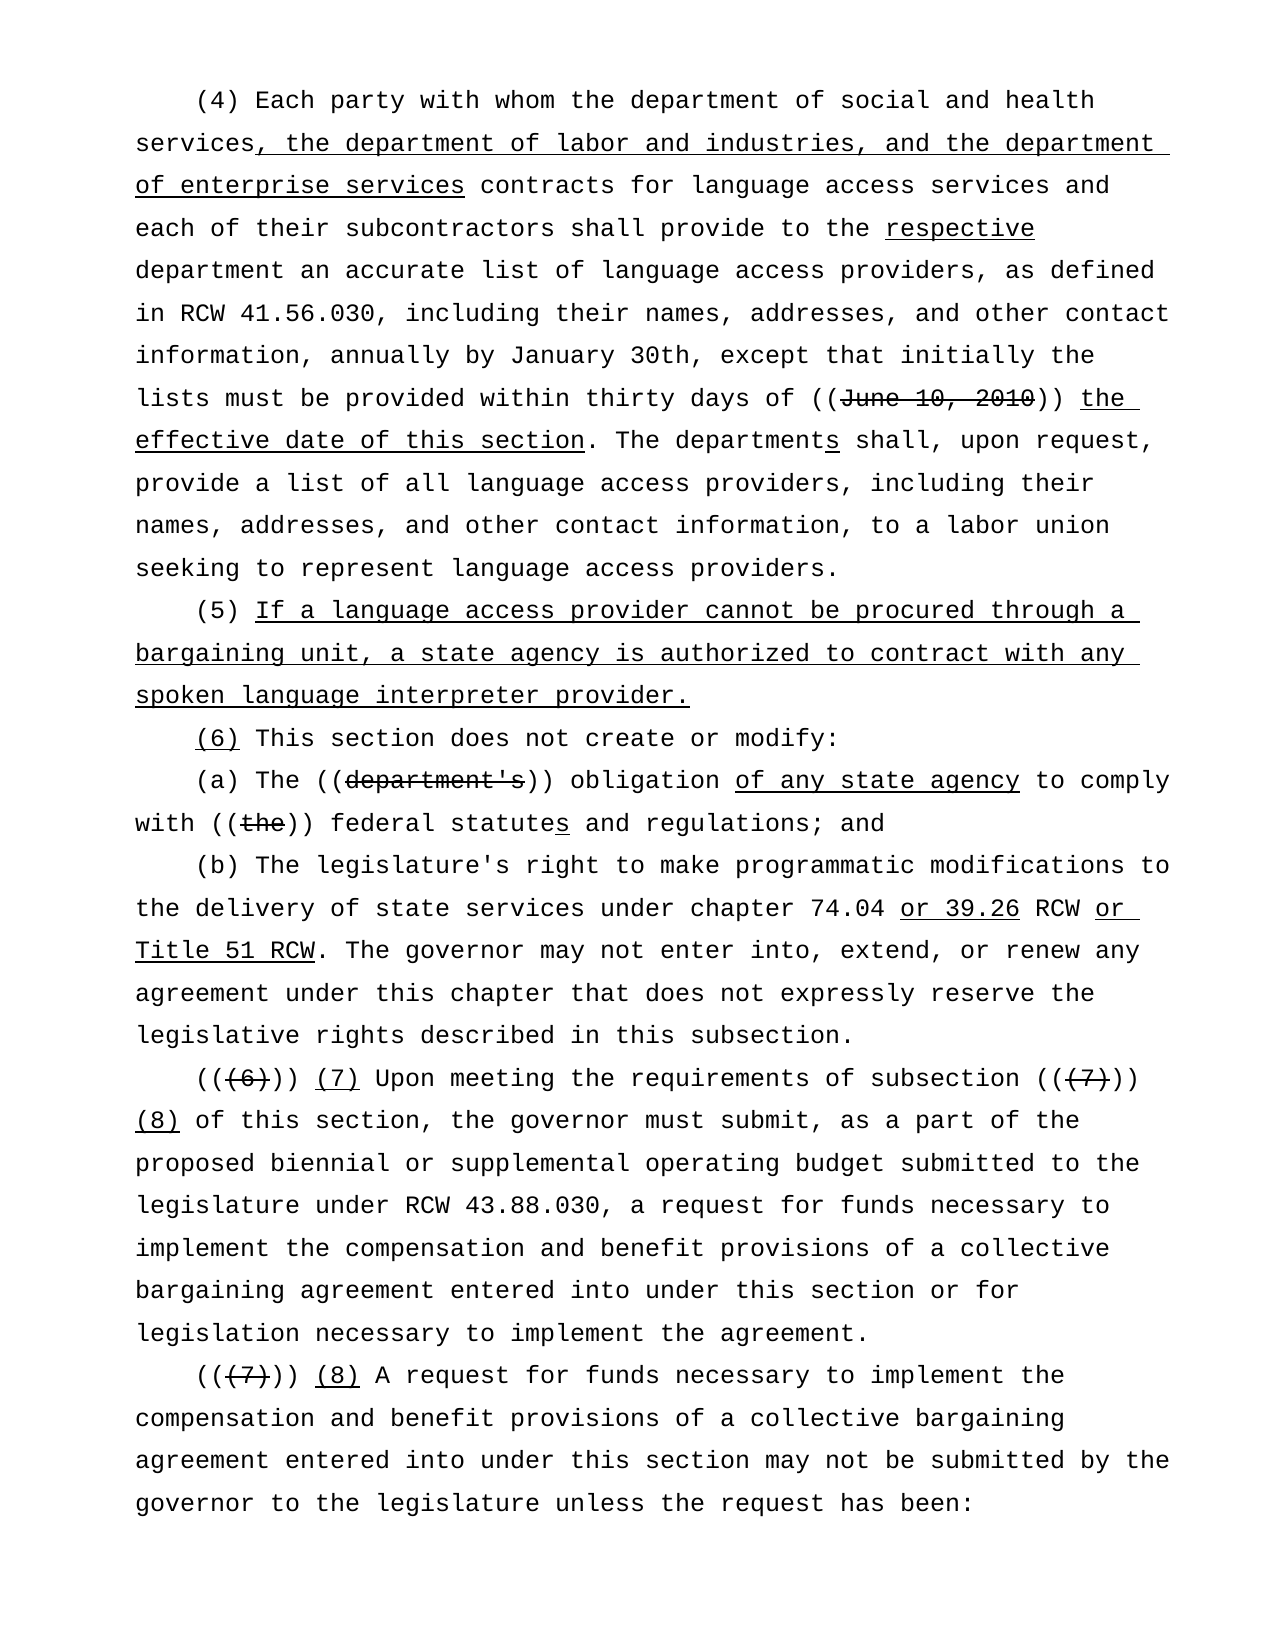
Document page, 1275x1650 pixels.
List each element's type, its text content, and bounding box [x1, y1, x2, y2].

text (((7))) (8) A request for funds necessary to implement the compensation and benefit provisions of a collective bargaining agreement entered into under this section may not be submitted by the governor to the legislature unless the request has been: [135, 1350, 1170, 1520]
text (6) This section does not create or modify: [135, 712, 1170, 755]
text (((6))) (7) Upon meeting the requirements of subsection (((7))) (8) of this section, the governor must submit, as a part of the proposed biennial or supplemental operating budget submitted to the legislature under RCW 43.88.030, a request for funds necessary to implement the compensation and benefit provisions of a collective bargaining agreement entered into under this section or for legislation necessary to implement the agreement. [135, 1052, 1170, 1350]
text (b) The legislature's right to make programmatic modifications to the delivery of state services under chapter 74.04 or 39.26 RCW or Title 51 RCW. The governor may not enter into, extend, or renew any agreement under this chapter that does not expressly reserve the legislative rights described in this subsection. [135, 840, 1170, 1052]
text (5) If a language access provider cannot be procured through a bargaining unit, a state agency is authorized to contract with any spoken language interpreter provider. [135, 585, 1170, 712]
text (4) Each party with whom the department of social and health services, the department of labor and industries, and the department of enterprise services contracts for language access services and each of their subcontractors shall provide to the respective department an accurate list of language access providers, as defined in RCW 41.56.030, including their names, addresses, and other contact information, annually by January 30th, except that initially the lists must be provided within thirty days of ((June 10, 2010)) the effective date of this section. The departments shall, upon request, provide a list of all language access providers, including their names, addresses, and other contact information, to a labor union seeking to represent language access providers. [135, 75, 1170, 585]
text (a) The ((department's)) obligation of any state agency to comply with ((the)) federal statutes and regulations; and [135, 755, 1170, 840]
